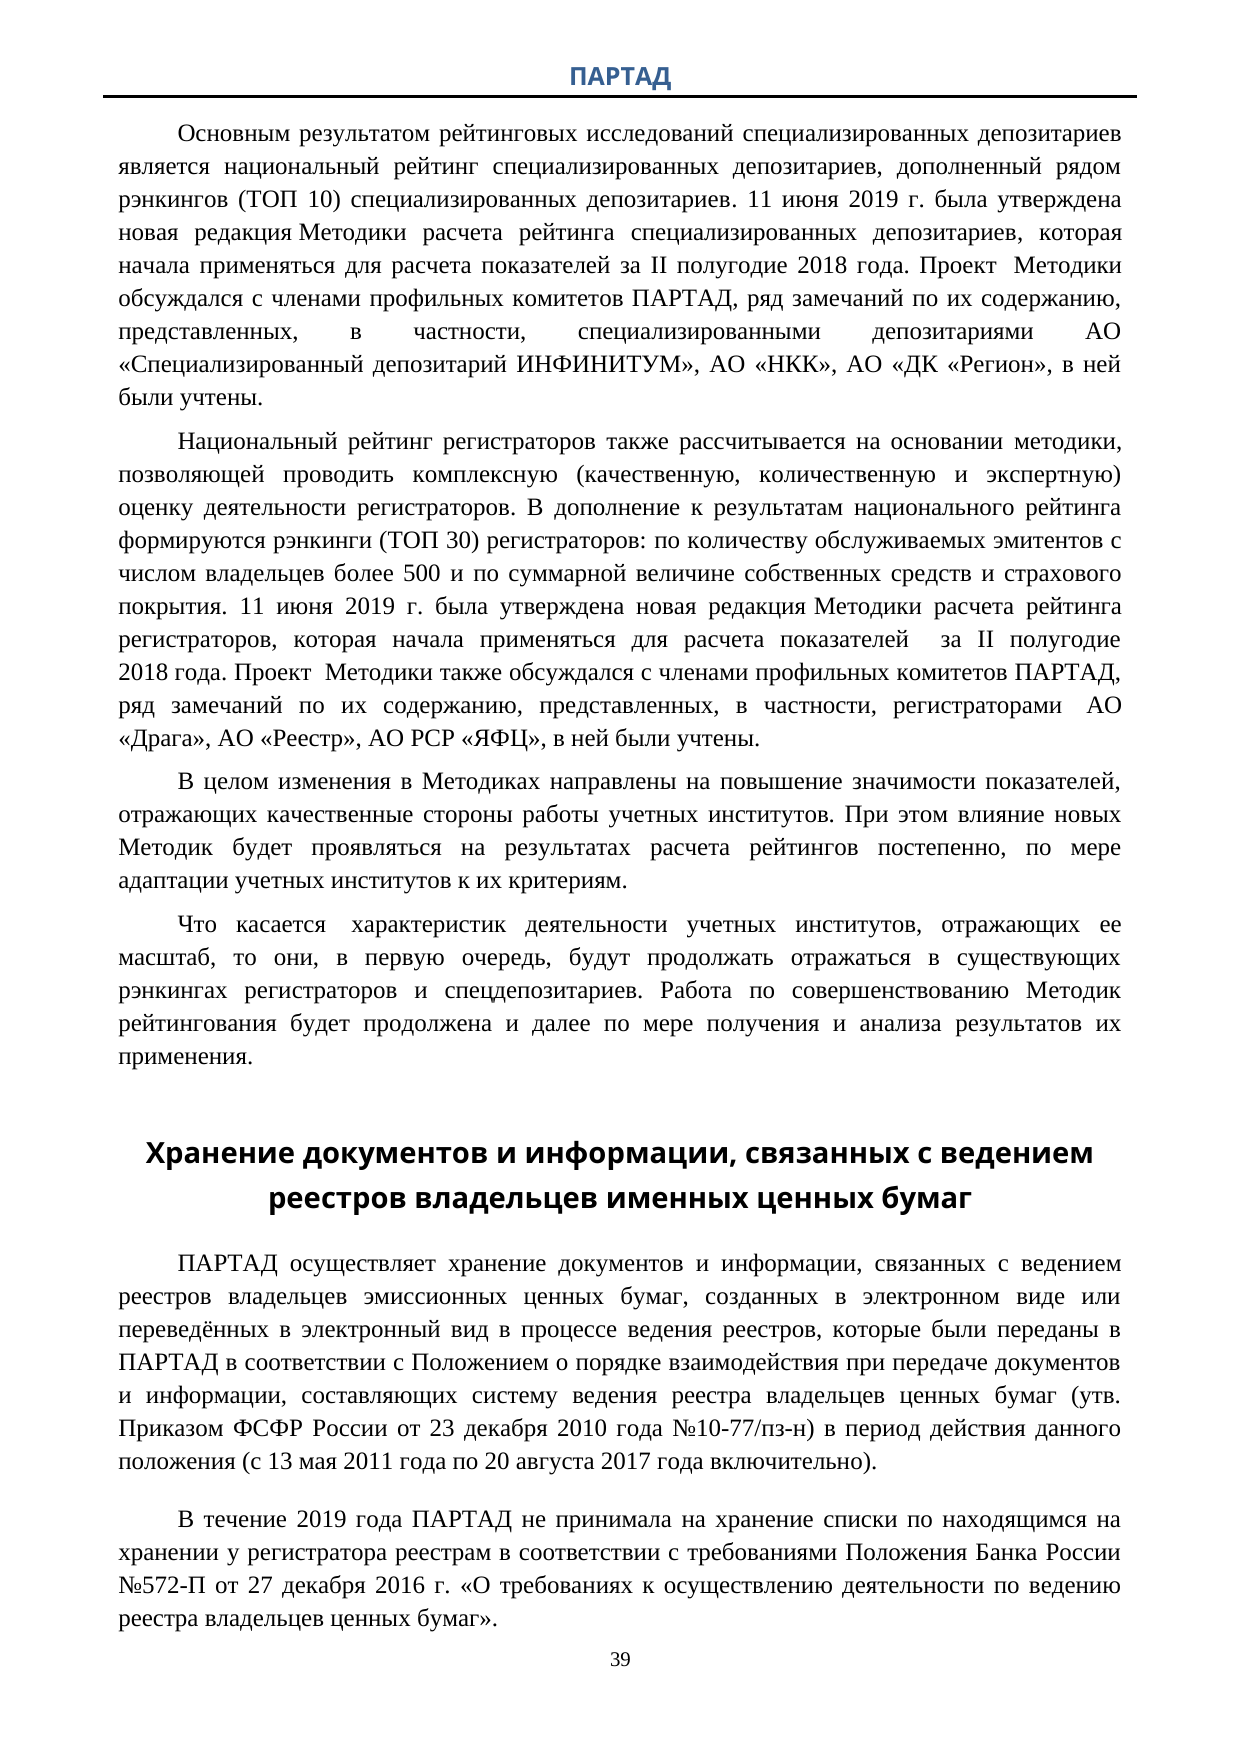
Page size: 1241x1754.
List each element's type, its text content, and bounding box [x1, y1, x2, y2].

subtitle Хранение документов и информации, связанных с ведением реестров владельцев именных ценных бумаг [118, 1132, 1122, 1217]
text ПАРТАД осуществляет хранение документов и информации, связанных с ведением реестров владельцев эмиссионных ценных бумаг, созданных в электронном виде или переведённых в электронный вид в процессе ведения реестров, которые были переданы в ПАРТАД в соответствии с Положением о порядке взаимодействия при передаче документов и информации, составляющих систему ведения реестра владельцев ценных бумаг (утв. Приказом ФСФР России от 23 декабря 2010 года №10-77/пз-н) в период действия данного положения (с 13 мая 2011 года по 20 августа 2017 года включительно). [118, 1248, 1122, 1475]
text Основным результатом рейтинговых исследований специализированных депозитариев является национальный рейтинг специализированных депозитариев, дополненный рядом рэнкингов (ТОП 10) специализированных депозитариев. 11 июня 2019 г. была утверждена новая редакция Методики расчета рейтинга специализированных депозитариев, которая начала применяться для расчета показателей за II полугодие 2018 года. Проект Методики обсуждался с членами профильных комитетов ПАРТАД, ряд замечаний по их содержанию, представленных, в частности, специализированными депозитариями АО «Специализированный депозитарий ИНФИНИТУМ», АО «НКК», АО «ДК «Регион», в ней были учтены. [118, 118, 1122, 411]
text Что касается характеристик деятельности учетных институтов, отражающих ее масштаб, то они, в первую очередь, будут продолжать отражаться в существующих рэнкингах регистраторов и спецдепозитариев. Работа по совершенствованию Методик рейтингования будет продолжена и далее по мере получения и анализа результатов их применения. [118, 909, 1122, 1070]
text Национальный рейтинг регистраторов также рассчитывается на основании методики, позволяющей проводить комплексную (качественную, количественную и экспертную) оценку деятельности регистраторов. В дополнение к результатам национального рейтинга формируются рэнкинги (ТОП 30) регистраторов: по количеству обслуживаемых эмитентов с числом владельцев более 500 и по суммарной величине собственных средств и страхового покрытия. 11 июня 2019 г. была утверждена новая редакция Методики расчета рейтинга регистраторов, которая начала применяться для расчета показателей за II полугодие 2018 года. Проект Методики также обсуждался с членами профильных комитетов ПАРТАД, ряд замечаний по их содержанию, представленных, в частности, регистраторами АО «Драга», АО «Реестр», АО РСР «ЯФЦ», в ней были учтены. [118, 426, 1122, 752]
text В целом изменения в Методиках направлены на повышение значимости показателей, отражающих качественные стороны работы учетных институтов. При этом влияние новых Методик будет проявляться на результатах расчета рейтингов постепенно, по мере адаптации учетных институтов к их критериям. [118, 766, 1122, 894]
text В течение 2019 года ПАРТАД не принимала на хранение списки по находящимся на хранении у регистратора реестрам в соответствии с требованиями Положения Банка России №572-П от 27 декабря 2016 г. «О требованиях к осуществлению деятельности по ведению реестра владельцев ценных бумаг». [118, 1504, 1122, 1632]
